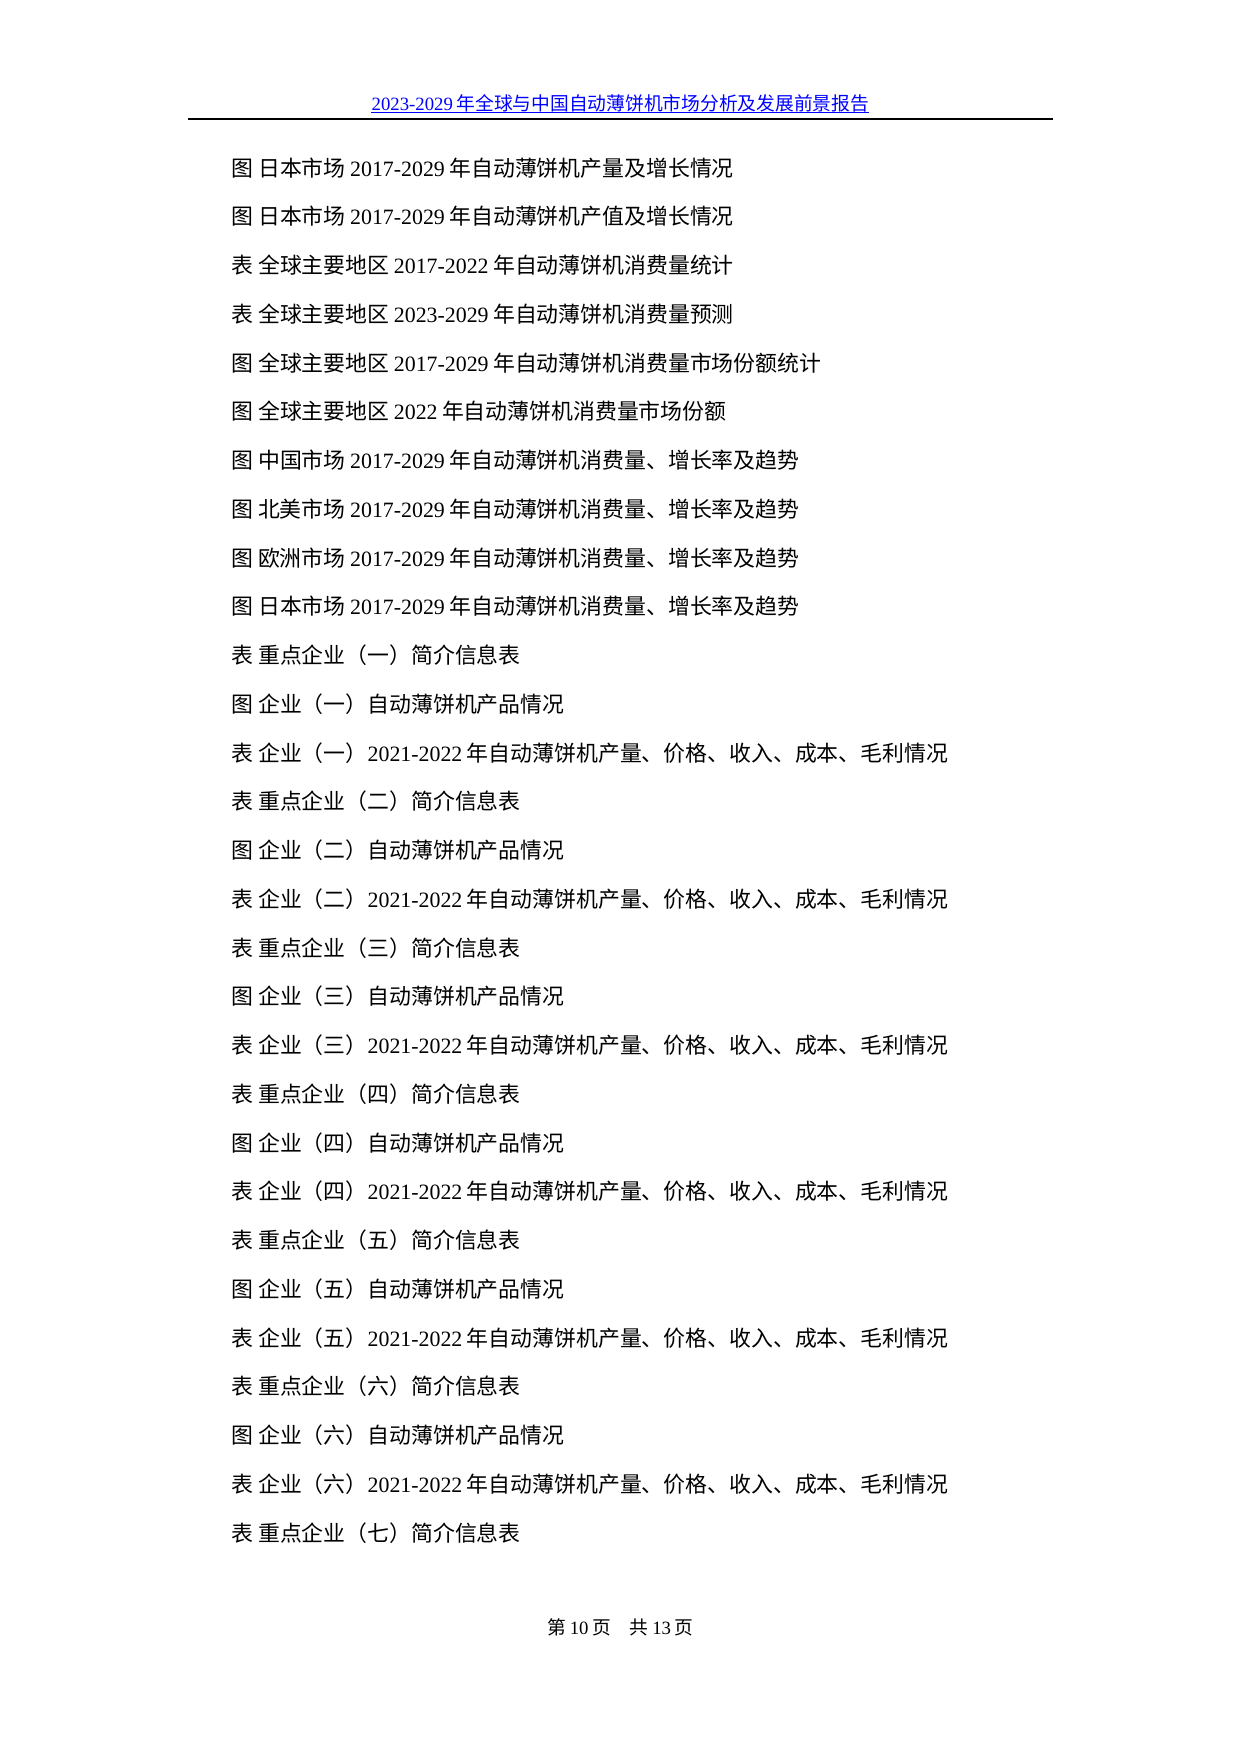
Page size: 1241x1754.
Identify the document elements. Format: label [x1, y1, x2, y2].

text [187, 150, 1053, 1548]
